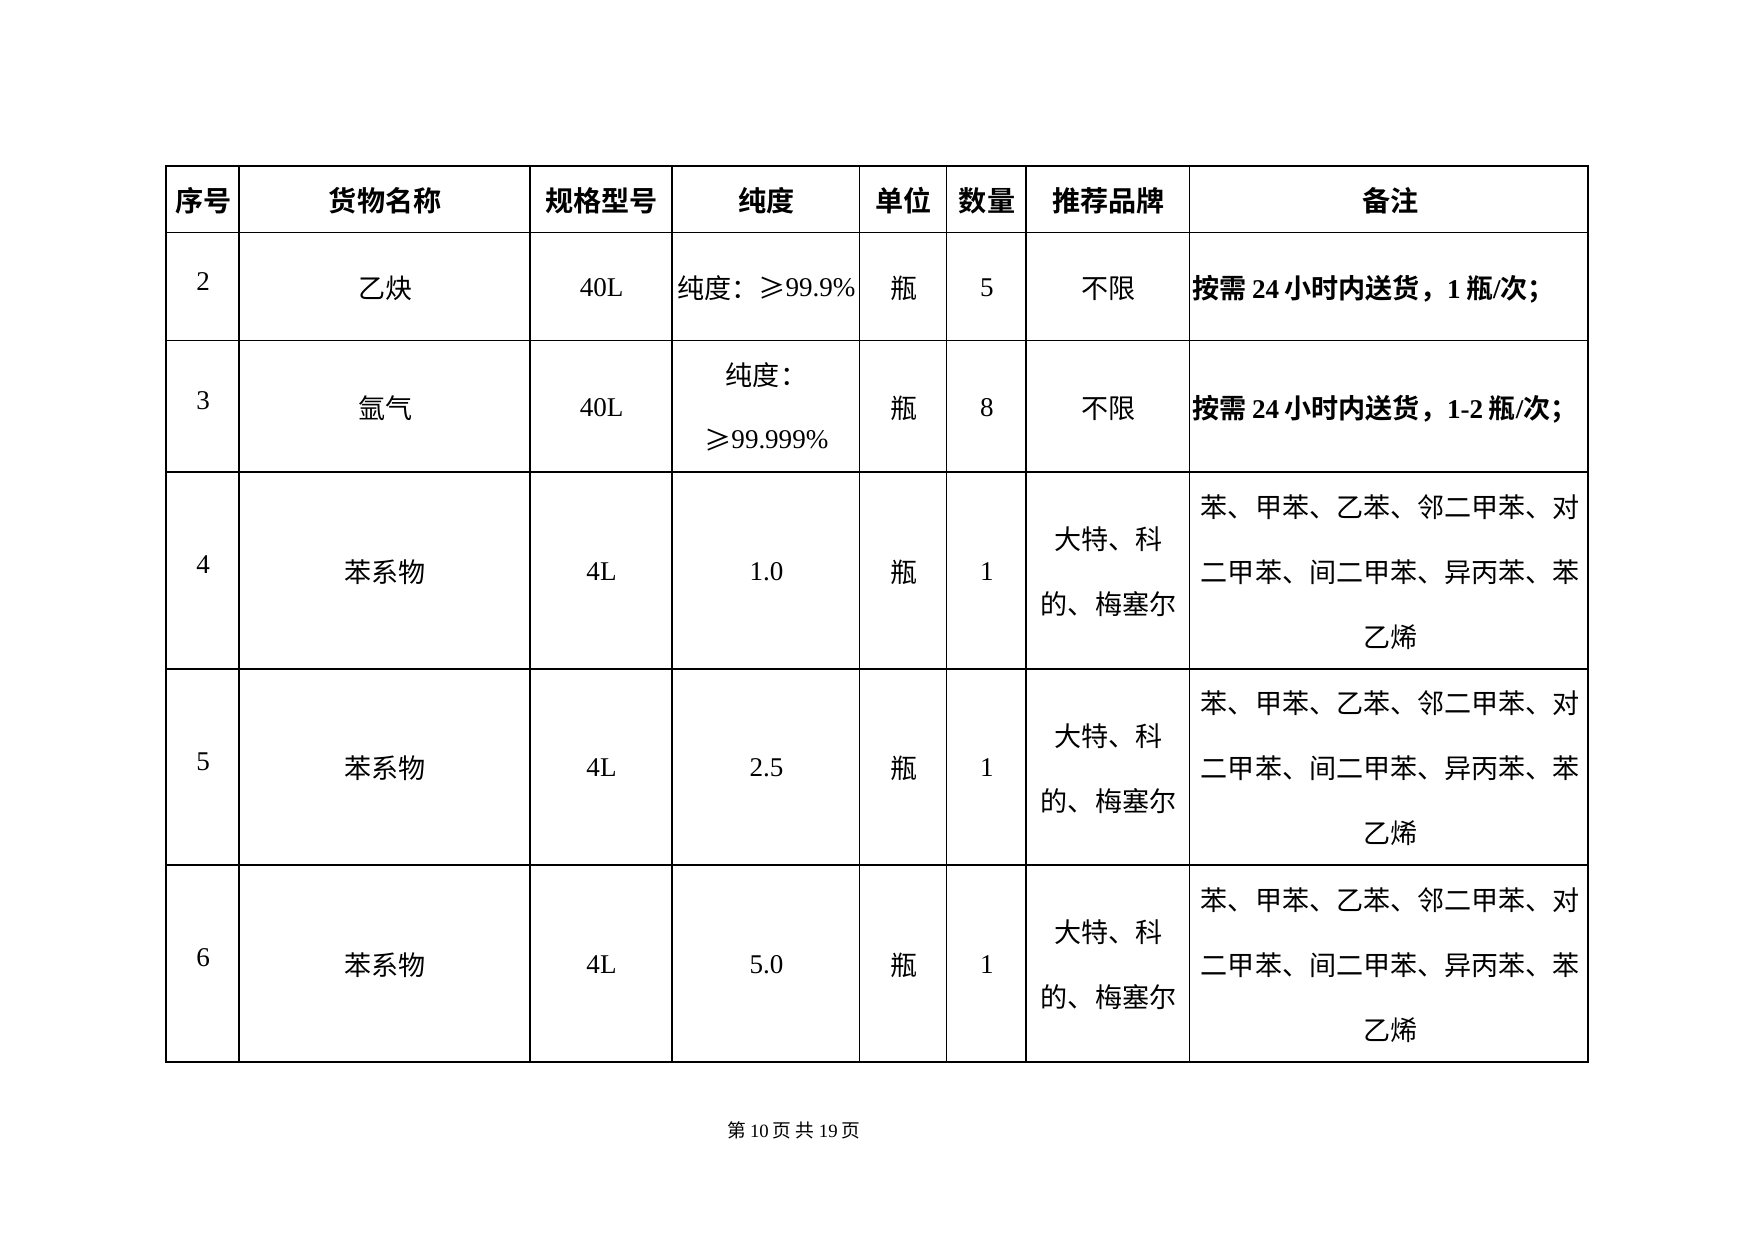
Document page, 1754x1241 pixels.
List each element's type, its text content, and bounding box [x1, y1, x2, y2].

table_cell 苯系物 [240, 670, 529, 864]
table_cell 大特、科的、梅塞尔 [1027, 670, 1189, 864]
table_cell 5 [947, 233, 1025, 340]
table_cell 大特、科的、梅塞尔 [1027, 866, 1189, 1061]
table_cell 4L [531, 670, 671, 864]
table_cell 纯度：≥99.999% [673, 341, 859, 471]
table_cell 5 [167, 670, 238, 864]
table_cell 40L [531, 233, 671, 340]
table_header 单位 [860, 167, 946, 232]
table_header 备注 [1190, 167, 1587, 232]
table_cell 苯系物 [240, 473, 529, 668]
table_header 序号 [167, 167, 238, 232]
table_cell 6 [167, 866, 238, 1061]
table_cell 瓶 [860, 341, 946, 471]
table_cell 2.5 [673, 670, 859, 864]
table_cell 瓶 [860, 473, 946, 668]
table_cell 1.0 [673, 473, 859, 668]
table_header 数量 [947, 167, 1025, 232]
table_cell 40L [531, 341, 671, 471]
table_cell 1 [947, 473, 1025, 668]
table_cell 纯度：≥99.9% [673, 233, 859, 340]
table_cell 按需24小时内送货，1瓶/次； [1190, 233, 1587, 340]
table_cell 乙炔 [240, 233, 529, 340]
table_cell 2 [167, 233, 238, 340]
table_cell 苯、甲苯、乙苯、邻二甲苯、对二甲苯、间二甲苯、异丙苯、苯乙烯 [1190, 473, 1587, 668]
table_cell 不限 [1027, 233, 1189, 340]
table_cell 4L [531, 866, 671, 1061]
table_cell 瓶 [860, 233, 946, 340]
table_cell 3 [167, 341, 238, 471]
table_header 纯度 [673, 167, 859, 232]
table_cell 4 [167, 473, 238, 668]
table_header 推荐品牌 [1027, 167, 1189, 232]
table_cell 瓶 [860, 866, 946, 1061]
table_cell 苯、甲苯、乙苯、邻二甲苯、对二甲苯、间二甲苯、异丙苯、苯乙烯 [1190, 670, 1587, 864]
table_cell 1 [947, 866, 1025, 1061]
table_header 货物名称 [240, 167, 529, 232]
table_cell 4L [531, 473, 671, 668]
table_cell 1 [947, 670, 1025, 864]
table_header 规格型号 [531, 167, 671, 232]
table_cell 氩气 [240, 341, 529, 471]
table_cell 8 [947, 341, 1025, 471]
table_cell 不限 [1027, 341, 1189, 471]
table_cell 苯、甲苯、乙苯、邻二甲苯、对二甲苯、间二甲苯、异丙苯、苯乙烯 [1190, 866, 1587, 1061]
table_cell 苯系物 [240, 866, 529, 1061]
table_cell 大特、科的、梅塞尔 [1027, 473, 1189, 668]
table_cell 瓶 [860, 670, 946, 864]
table_cell 5.0 [673, 866, 859, 1061]
table_cell 按需24小时内送货，1-2瓶/次； [1190, 341, 1587, 471]
